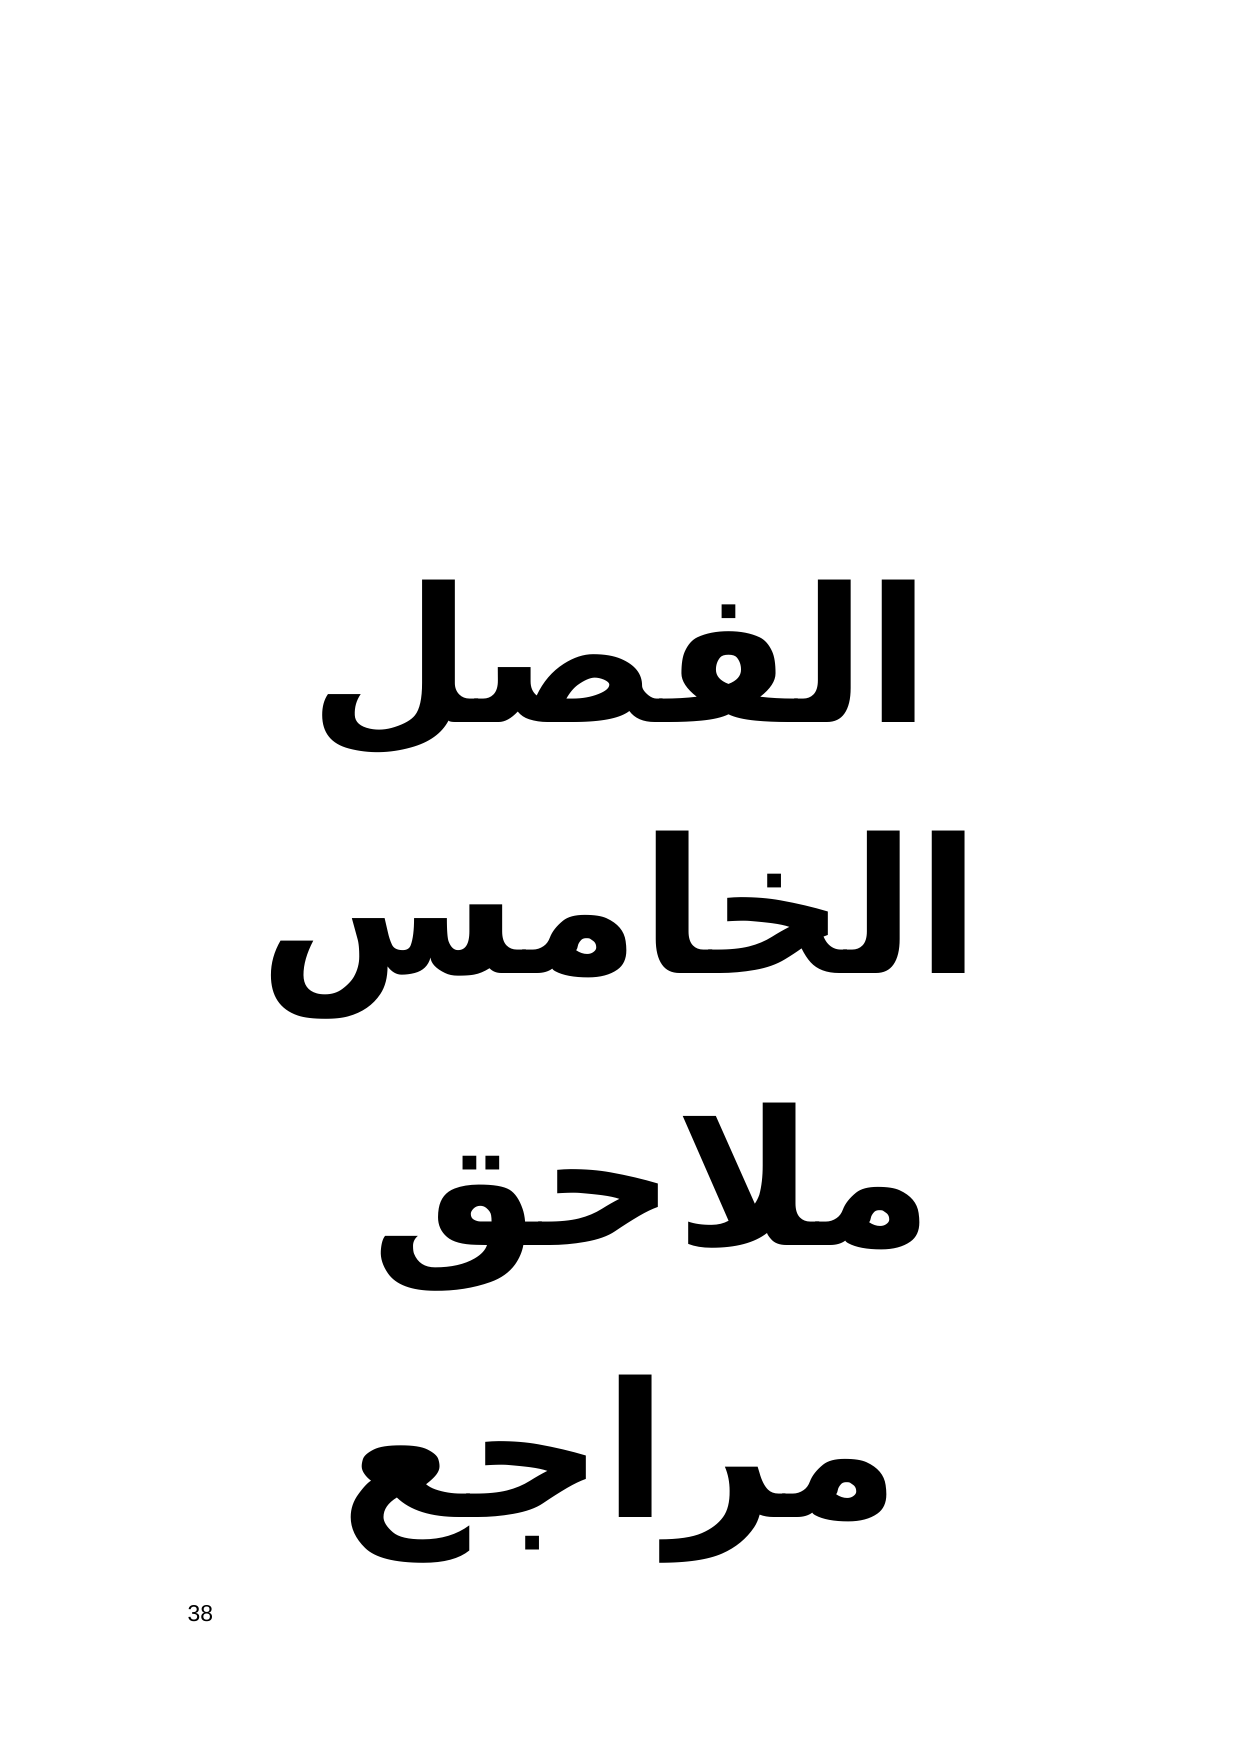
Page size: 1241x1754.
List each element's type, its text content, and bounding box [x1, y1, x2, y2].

text مراجع [187, 1343, 1053, 1561]
text الفصل الخامس [187, 549, 1053, 1018]
text ملاحق [187, 1071, 1053, 1290]
